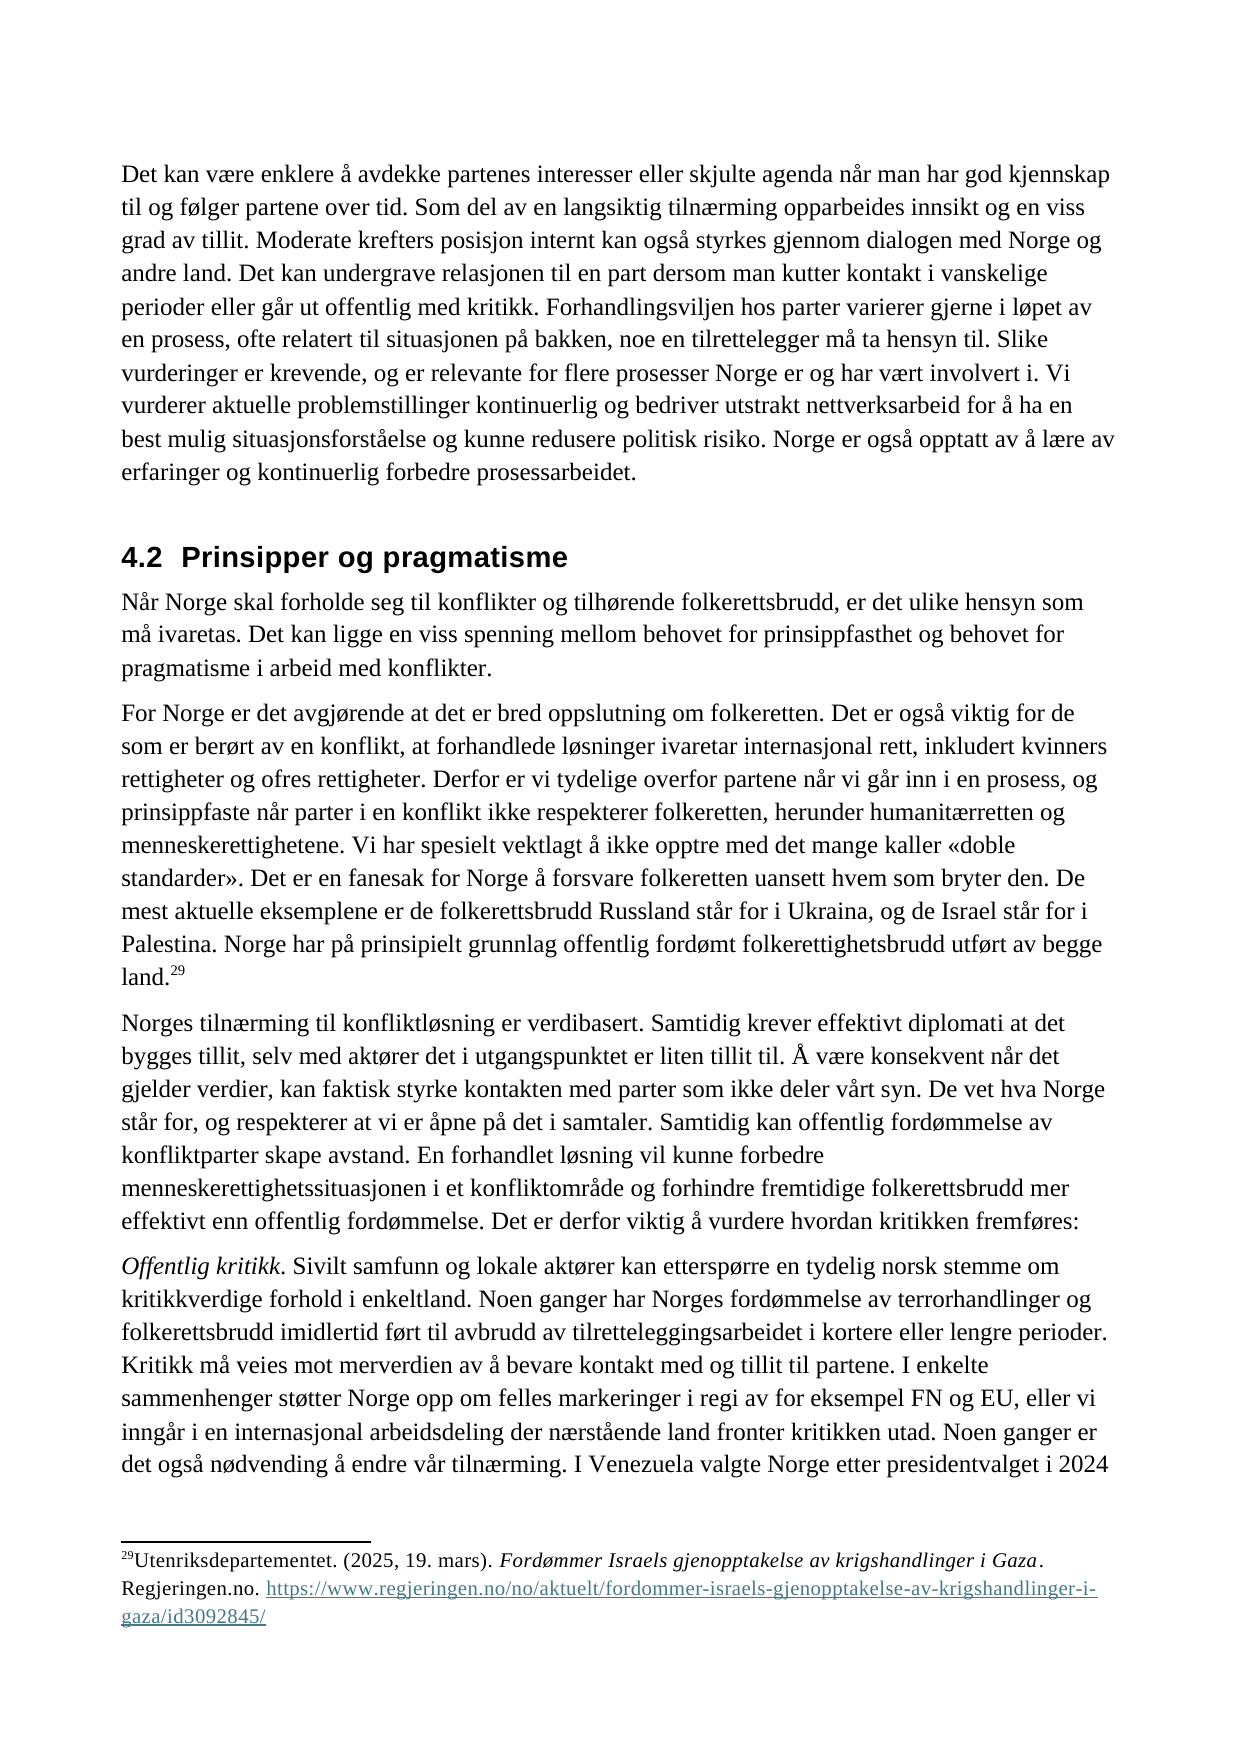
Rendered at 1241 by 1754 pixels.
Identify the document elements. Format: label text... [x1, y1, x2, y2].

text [121, 1251, 1119, 1478]
subtitle Prinsipper og pragmatisme [121, 540, 1119, 573]
text Det kan være enklere å avdekke partenes interesser eller skjulte agenda når man har god kjennskap til og følger partene over tid. Som del av en langsiktig tilnærming opparbeides innsikt og en viss grad av tillit. Moderate krefters posisjon internt kan også styrkes gjennom dialogen med Norge og andre land. Det kan undergrave relasjonen til en part dersom man kutter kontakt i vanskelige perioder eller går ut offentlig med kritikk. Forhandlingsviljen hos parter varierer gjerne i løpet av en prosess, ofte relatert til situasjonen på bakken, noe en tilrettelegger må ta hensyn til. Slike vurderinger er krevende, og er relevante for flere prosesser Norge er og har vært involvert i. Vi vurderer aktuelle problemstillinger kontinuerlig og bedriver utstrakt nettverksarbeid for å ha en best mulig situasjonsforståelse og kunne redusere politisk risiko. Norge er også opptatt av å lære av erfaringer og kontinuerlig forbedre prosessarbeidet. [121, 159, 1119, 485]
text Norges tilnærming til konfliktløsning er verdibasert. Samtidig krever effektivt diplomati at det bygges tillit, selv med aktører det i utgangspunktet er liten tillit til. Å være konsekvent når det gjelder verdier, kan faktisk styrke kontakten med parter som ikke deler vårt syn. De vet hva Norge står for, og respekterer at vi er åpne på det i samtaler. Samtidig kan offentlig fordømmelse av konfliktparter skape avstand. En forhandlet løsning vil kunne forbedre menneskerettighetssituasjonen i et konfliktområde og forhindre fremtidige folkerettsbrudd mer effektivt enn offentlig fordømmelse. Det er derfor viktig å vurdere hvordan kritikken fremføres: [121, 1008, 1119, 1235]
text Når Norge skal forholde seg til konflikter og tilhørende folkerettsbrudd, er det ulike hensyn som må ivaretas. Det kan ligge en viss spenning mellom behovet for prinsippfasthet og behovet for pragmatisme i arbeid med konflikter. [121, 587, 1119, 681]
text For Norge er det avgjørende at det er bred oppslutning om folkeretten. Det er også viktig for de som er berørt av en konflikt, at forhandlede løsninger ivaretar internasjonal rett, inkludert kvinners rettigheter og ofres rettigheter. Derfor er vi tydelige overfor partene når vi går inn i en prosess, og prinsippfaste når parter i en konflikt ikke respekterer folkeretten, herunder humanitærretten og menneskerettighetene. Vi har spesielt vektlagt å ikke opptre med det mange kaller «doble standarder». Det er en fanesak for Norge å forsvare folkeretten uansett hvem som bryter den. De mest aktuelle eksemplene er de folkerettsbrudd Russland står for i Ukraina, og de Israel står for i Palestina. Norge har på prinsipielt grunnlag offentlig fordømt folkerettighetsbrudd utført av begge land. [121, 698, 1119, 991]
